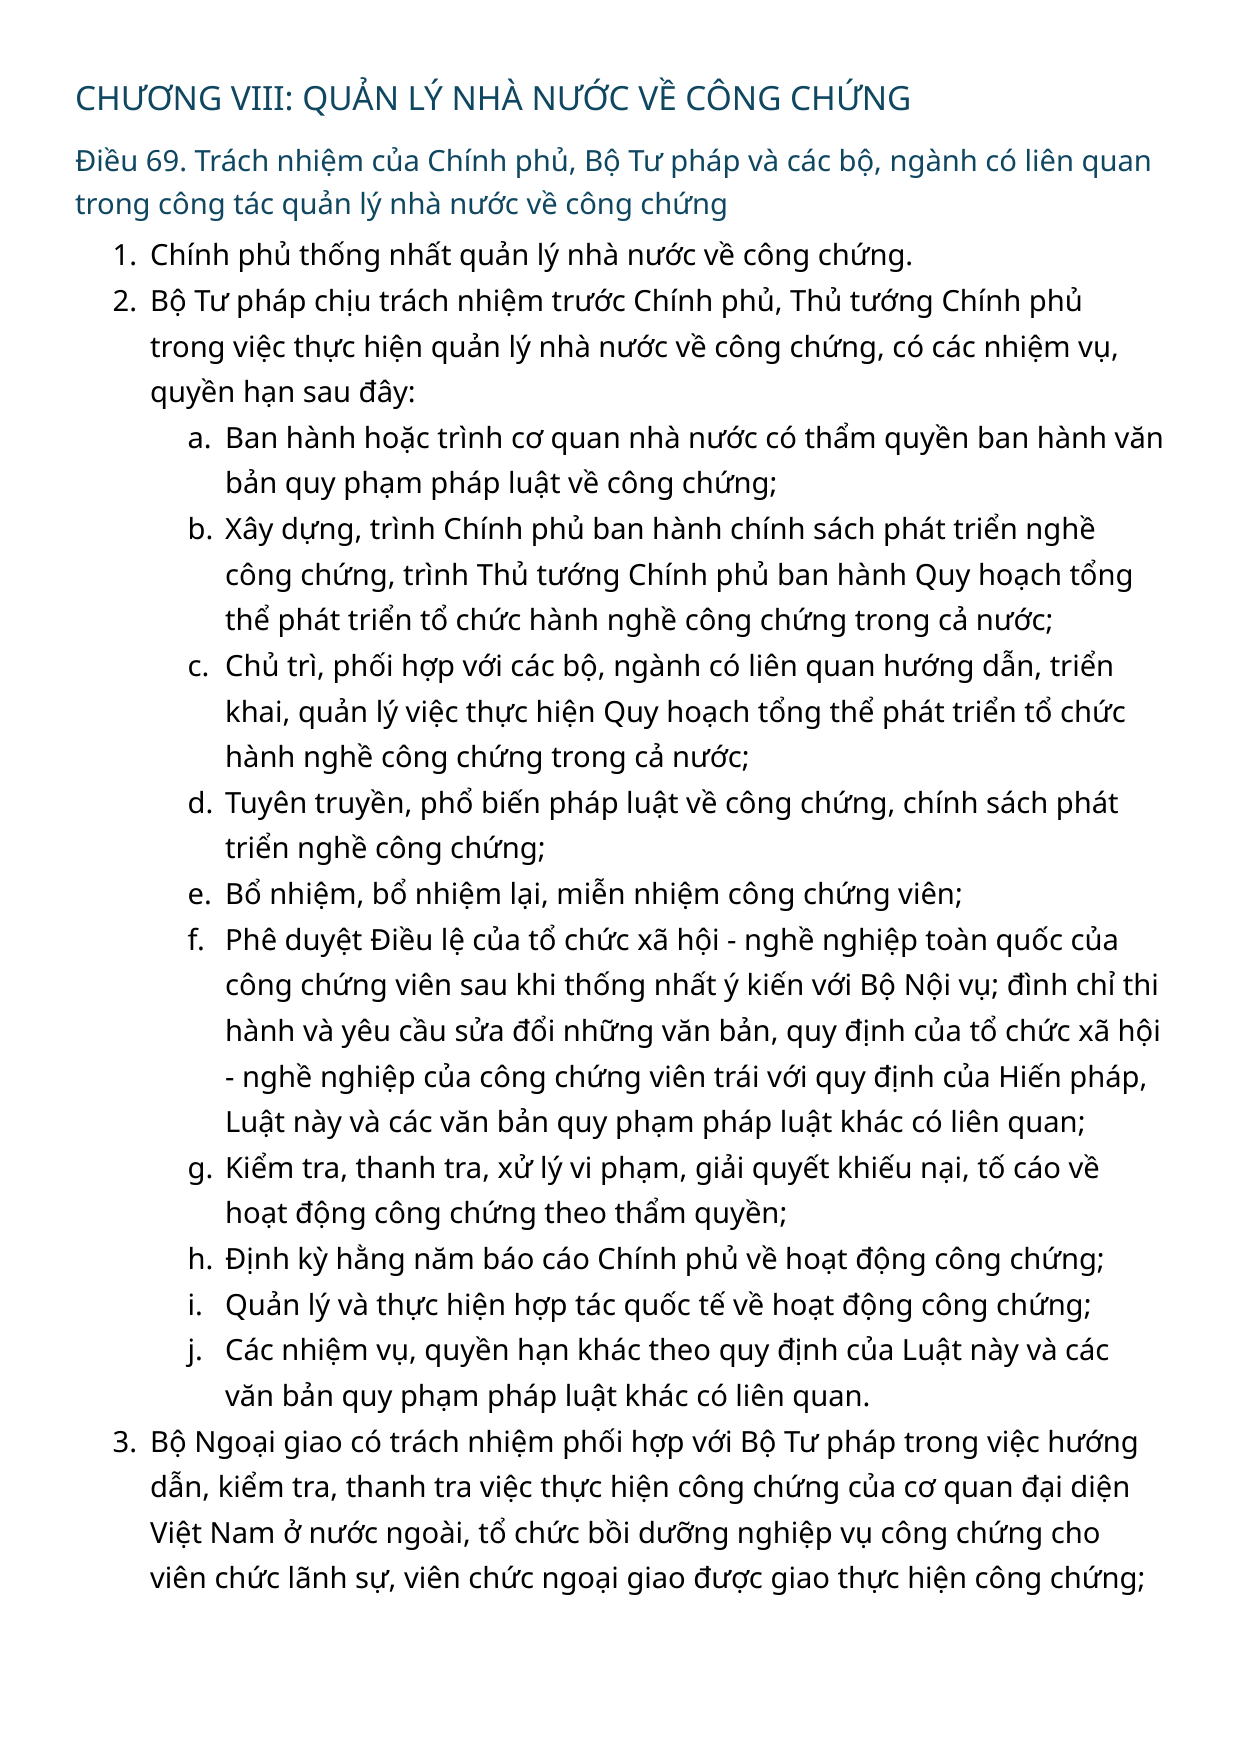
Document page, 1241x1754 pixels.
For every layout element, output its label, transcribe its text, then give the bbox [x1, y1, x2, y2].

list Bổ nhiệm, bổ nhiệm lại, miễn nhiệm công chứng viên; [187, 873, 1165, 913]
list Kiểm tra, thanh tra, xử lý vi phạm, giải quyết khiếu nại, tố cáo về hoạt động công chứng theo thẩm quyền; [187, 1147, 1165, 1232]
subtitle CHƯƠNG VIII: QUẢN LÝ NHÀ NƯỚC VỀ CÔNG CHỨNG [75, 75, 1165, 120]
list Xây dựng, trình Chính phủ ban hành chính sách phát triển nghề công chứng, trình Thủ tướng Chính phủ ban hành Quy hoạch tổng thể phát triển tổ chức hành nghề công chứng trong cả nước; [187, 508, 1165, 639]
list Tuyên truyền, phổ biến pháp luật về công chứng, chính sách phát triển nghề công chứng; [187, 782, 1165, 867]
list Quản lý và thực hiện hợp tác quốc tế về hoạt động công chứng; [187, 1284, 1165, 1324]
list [112, 1421, 1165, 1597]
list Bộ Tư pháp chịu trách nhiệm trước Chính phủ, Thủ tướng Chính phủ trong việc thực hiện quản lý nhà nước về công chứng, có các nhiệm vụ, quyền hạn sau đây: [112, 280, 1165, 411]
list Định kỳ hằng năm báo cáo Chính phủ về hoạt động công chứng; [187, 1238, 1165, 1278]
subtitle Điều 69. Trách nhiệm của Chính phủ, Bộ Tư pháp và các bộ, ngành có liên quan trong công tác quản lý nhà nước về công chứng [75, 141, 1165, 223]
list Chính phủ thống nhất quản lý nhà nước về công chứng. [112, 234, 1165, 274]
list Các nhiệm vụ, quyền hạn khác theo quy định của Luật này và các văn bản quy phạm pháp luật khác có liên quan. [187, 1329, 1165, 1415]
list Phê duyệt Điều lệ của tổ chức xã hội - nghề nghiệp toàn quốc của công chứng viên sau khi thống nhất ý kiến với Bộ Nội vụ; đình chỉ thi hành và yêu cầu sửa đổi những văn bản, quy định của tổ chức xã hội - nghề nghiệp của công chứng viên trái với quy định của Hiến pháp, Luật này và các văn bản quy phạm pháp luật khác có liên quan; [187, 919, 1165, 1141]
list Ban hành hoặc trình cơ quan nhà nước có thẩm quyền ban hành văn bản quy phạm pháp luật về công chứng; [187, 417, 1165, 502]
list Chủ trì, phối hợp với các bộ, ngành có liên quan hướng dẫn, triển khai, quản lý việc thực hiện Quy hoạch tổng thể phát triển tổ chức hành nghề công chứng trong cả nước; [187, 645, 1165, 776]
